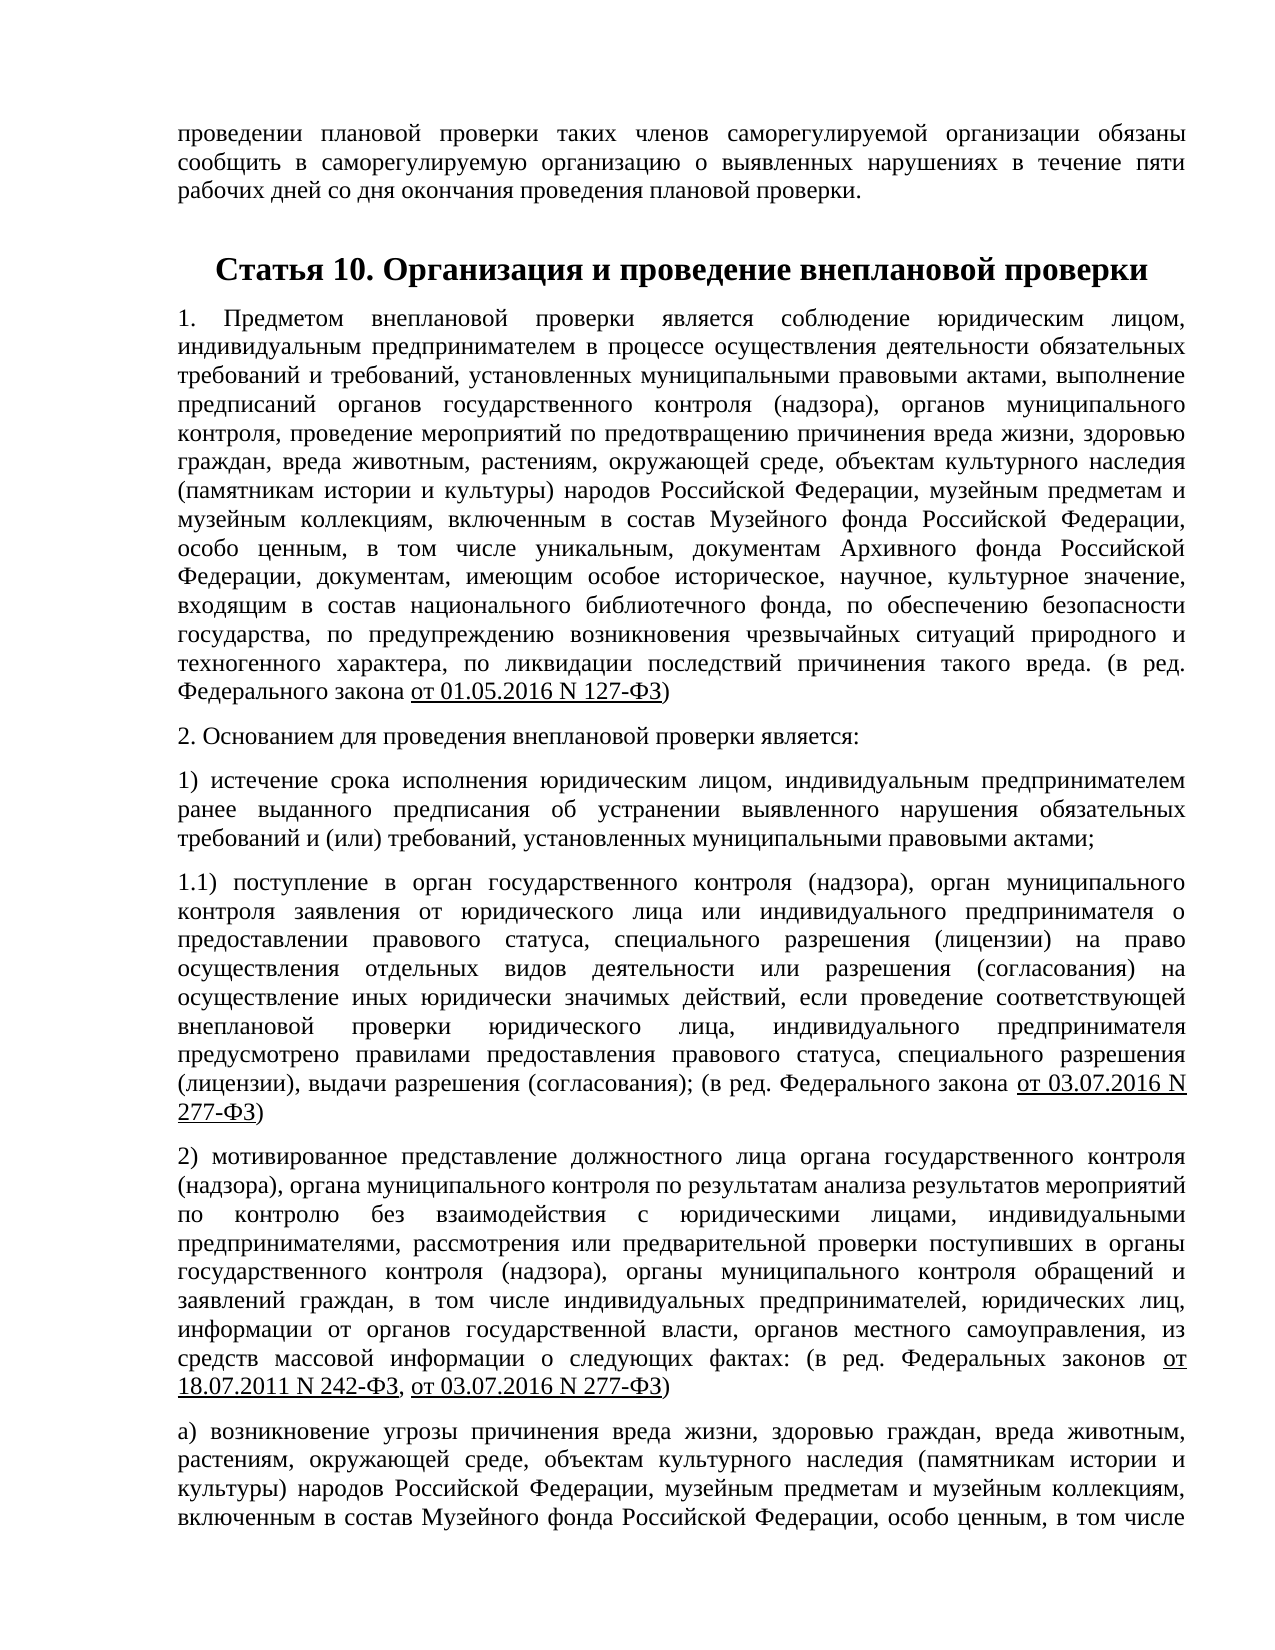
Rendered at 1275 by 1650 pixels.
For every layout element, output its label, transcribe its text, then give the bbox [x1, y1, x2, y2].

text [177, 118, 1186, 204]
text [177, 1416, 1186, 1531]
text 2) мотивированное представление должностного лица органа государственного контроля (надзора), органа муниципального контроля по результатам анализа результатов мероприятий по контролю без взаимодействия с юридическими лицами, индивидуальными предпринимателями, рассмотрения или предварительной проверки поступивших в органы государственного контроля (надзора), органы муниципального контроля обращений и заявлений граждан, в том числе индивидуальных предпринимателей, юридических лиц, информации от органов государственной власти, органов местного самоуправления, из средств массовой информации о следующих фактах: (в ред. Федеральных законов от 18.07.2011 N 242-ФЗ, от 03.07.2016 N 277-ФЗ) [177, 1141, 1186, 1400]
text 1) истечение срока исполнения юридическим лицом, индивидуальным предпринимателем ранее выданного предписания об устранении выявленного нарушения обязательных требований и (или) требований, установленных муниципальными правовыми актами; [177, 765, 1186, 851]
text 1.1) поступление в орган государственного контроля (надзора), орган муниципального контроля заявления от юридического лица или индивидуального предпринимателя о предоставлении правового статуса, специального разрешения (лицензии) на право осуществления отдельных видов деятельности или разрешения (согласования) на осуществление иных юридически значимых действий, если проведение соответствующей внеплановой проверки юридического лица, индивидуального предпринимателя предусмотрено правилами предоставления правового статуса, специального разрешения (лицензии), выдачи разрешения (согласования); (в ред. Федерального закона от 03.07.2016 N 277-ФЗ) [177, 867, 1186, 1126]
text 2. Основанием для проведения внеплановой проверки является: [177, 721, 1186, 749]
text 1. Предметом внеплановой проверки является соблюдение юридическим лицом, индивидуальным предпринимателем в процессе осуществления деятельности обязательных требований и требований, установленных муниципальными правовыми актами, выполнение предписаний органов государственного контроля (надзора), органов муниципального контроля, проведение мероприятий по предотвращению причинения вреда жизни, здоровью граждан, вреда животным, растениям, окружающей среде, объектам культурного наследия (памятникам истории и культуры) народов Российской Федерации, музейным предметам и музейным коллекциям, включенным в состав Музейного фонда Российской Федерации, особо ценным, в том числе уникальным, документам Архивного фонда Российской Федерации, документам, имеющим особое историческое, научное, культурное значение, входящим в состав национального библиотечного фонда, по обеспечению безопасности государства, по предупреждению возникновения чрезвычайных ситуаций природного и техногенного характера, по ликвидации последствий причинения такого вреда. (в ред. Федерального закона от 01.05.2016 N 127-ФЗ) [177, 303, 1186, 705]
text Статья 10. Организация и проведение внеплановой проверки [177, 249, 1186, 287]
